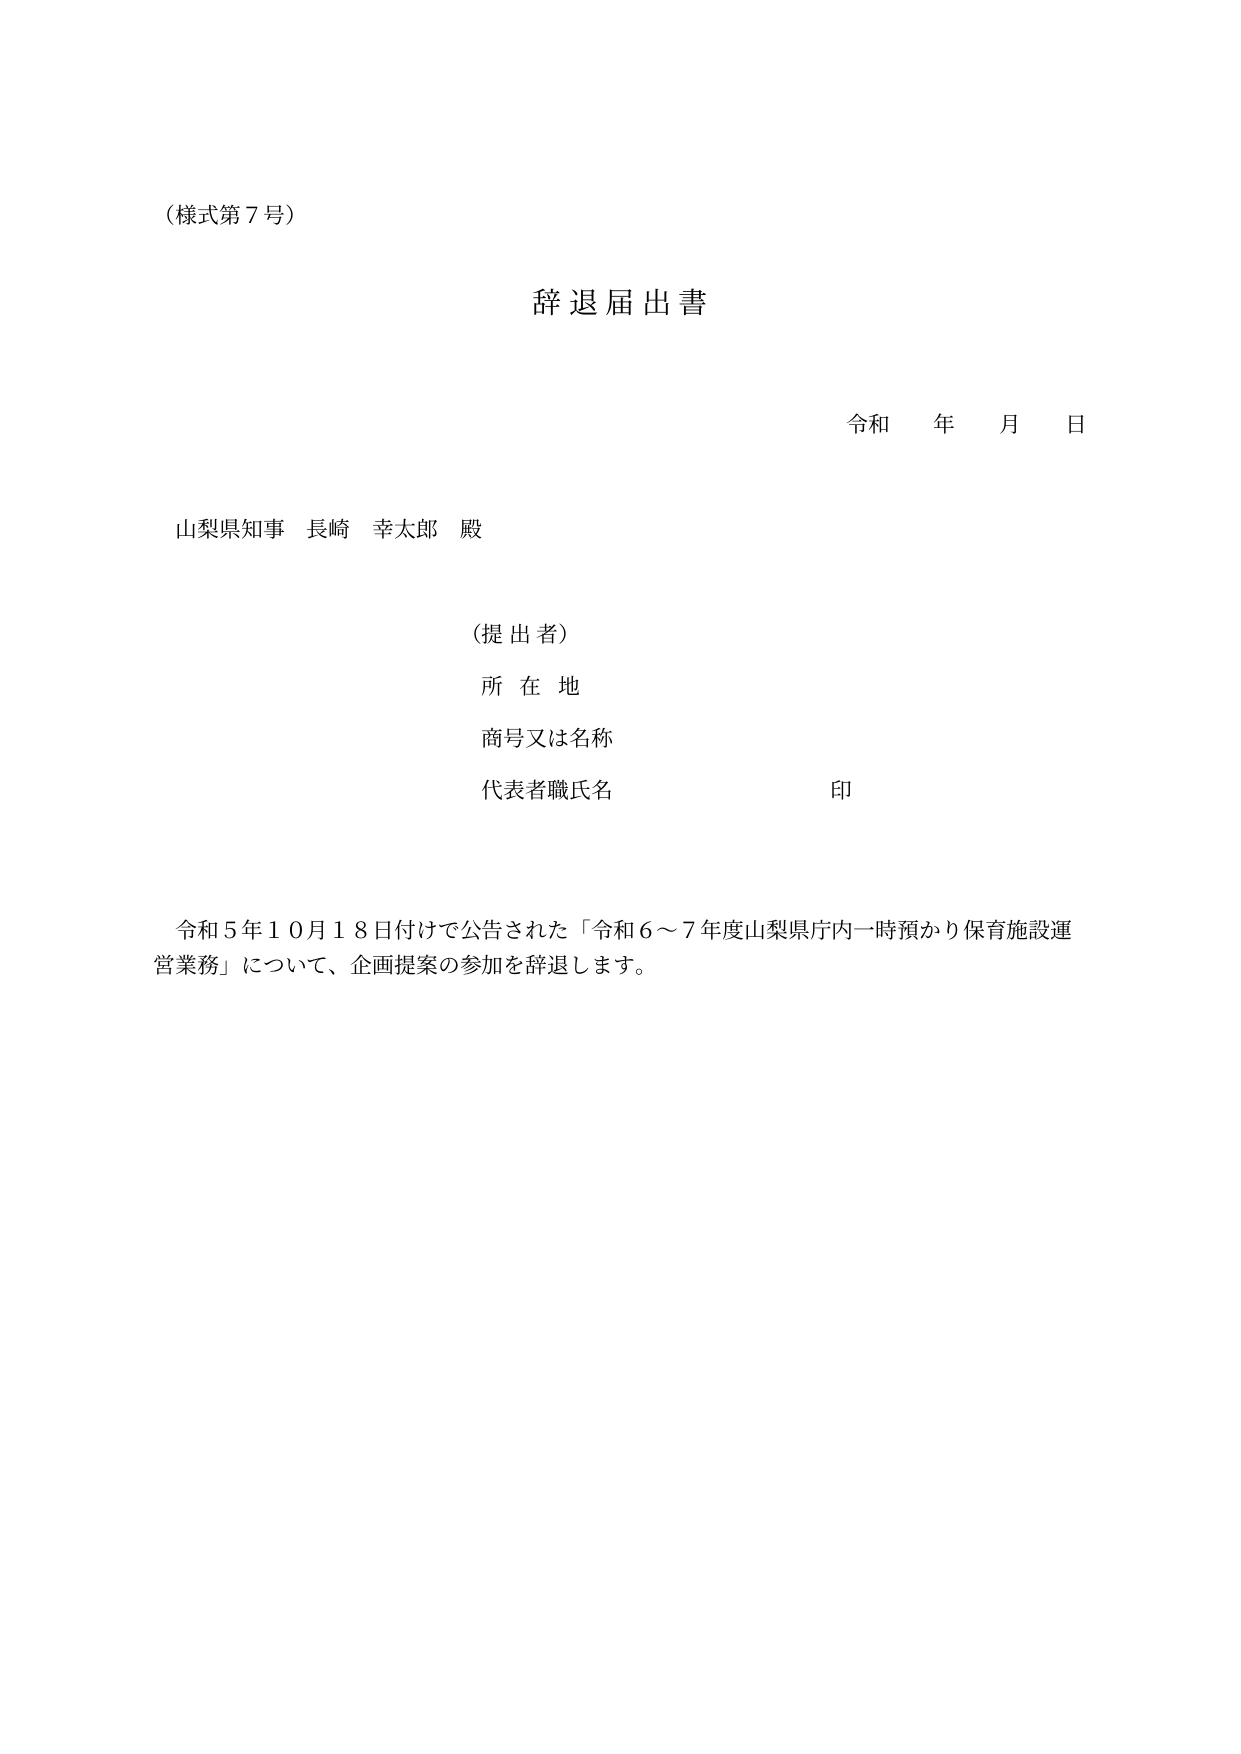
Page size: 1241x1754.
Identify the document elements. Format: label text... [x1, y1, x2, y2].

text 代表者職氏名 印 [153, 772, 1087, 807]
text 令和５年１０月１８日付けで公告された「令和６～７年度山梨県庁内一時預かり保育施設運営業務」について、企画提案の参加を辞退します。 [153, 912, 1087, 981]
text 所在地 [153, 667, 1087, 702]
text 令和 年 月 日 [153, 406, 1087, 441]
text （提 出 者） [153, 615, 846, 650]
text （様式第７号） [153, 196, 1087, 231]
text 山梨県知事 長崎 幸太郎 殿 [153, 511, 1087, 545]
text 辞 退 届 出 書 [153, 266, 1087, 336]
text 商号又は名称 [153, 720, 1087, 755]
